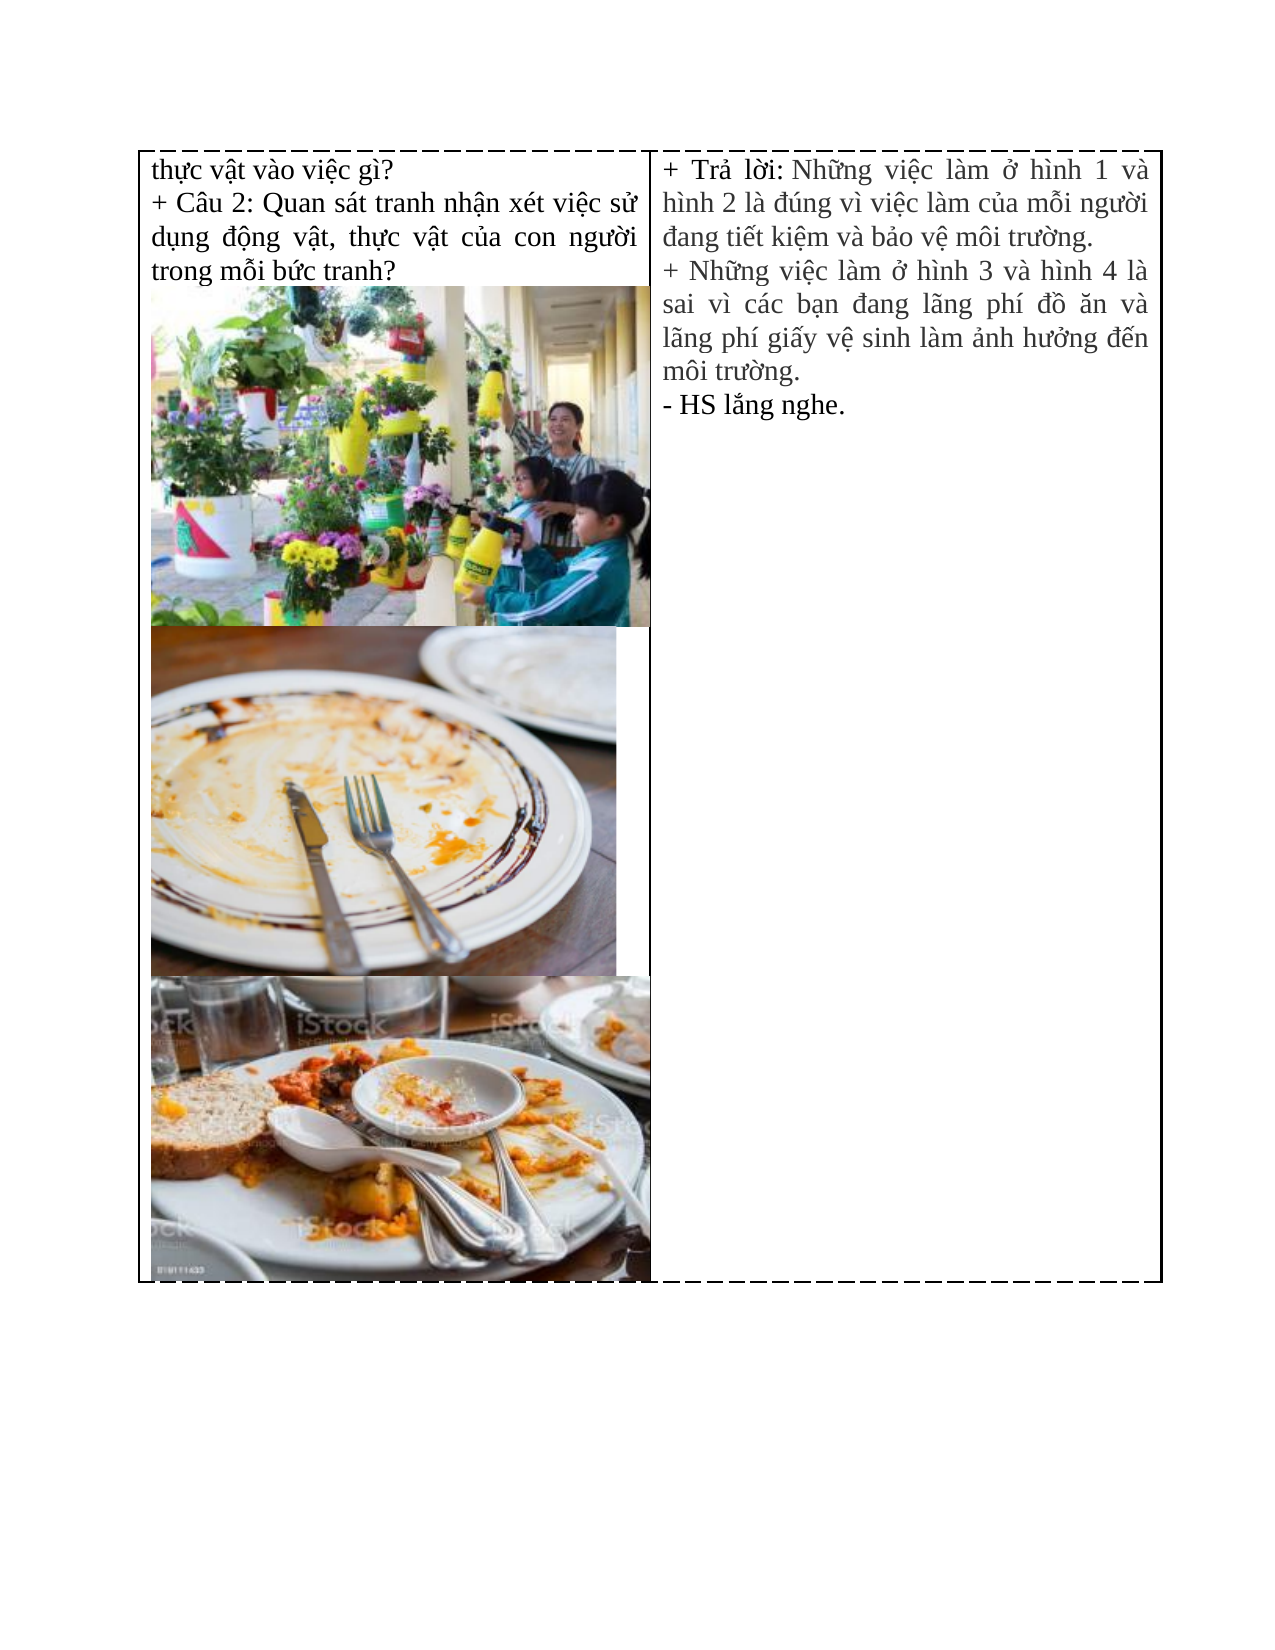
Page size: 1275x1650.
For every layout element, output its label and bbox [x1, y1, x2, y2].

table_cell [140, 150, 649, 1281]
picture [151, 286, 650, 1281]
table_cell [651, 150, 1160, 1281]
